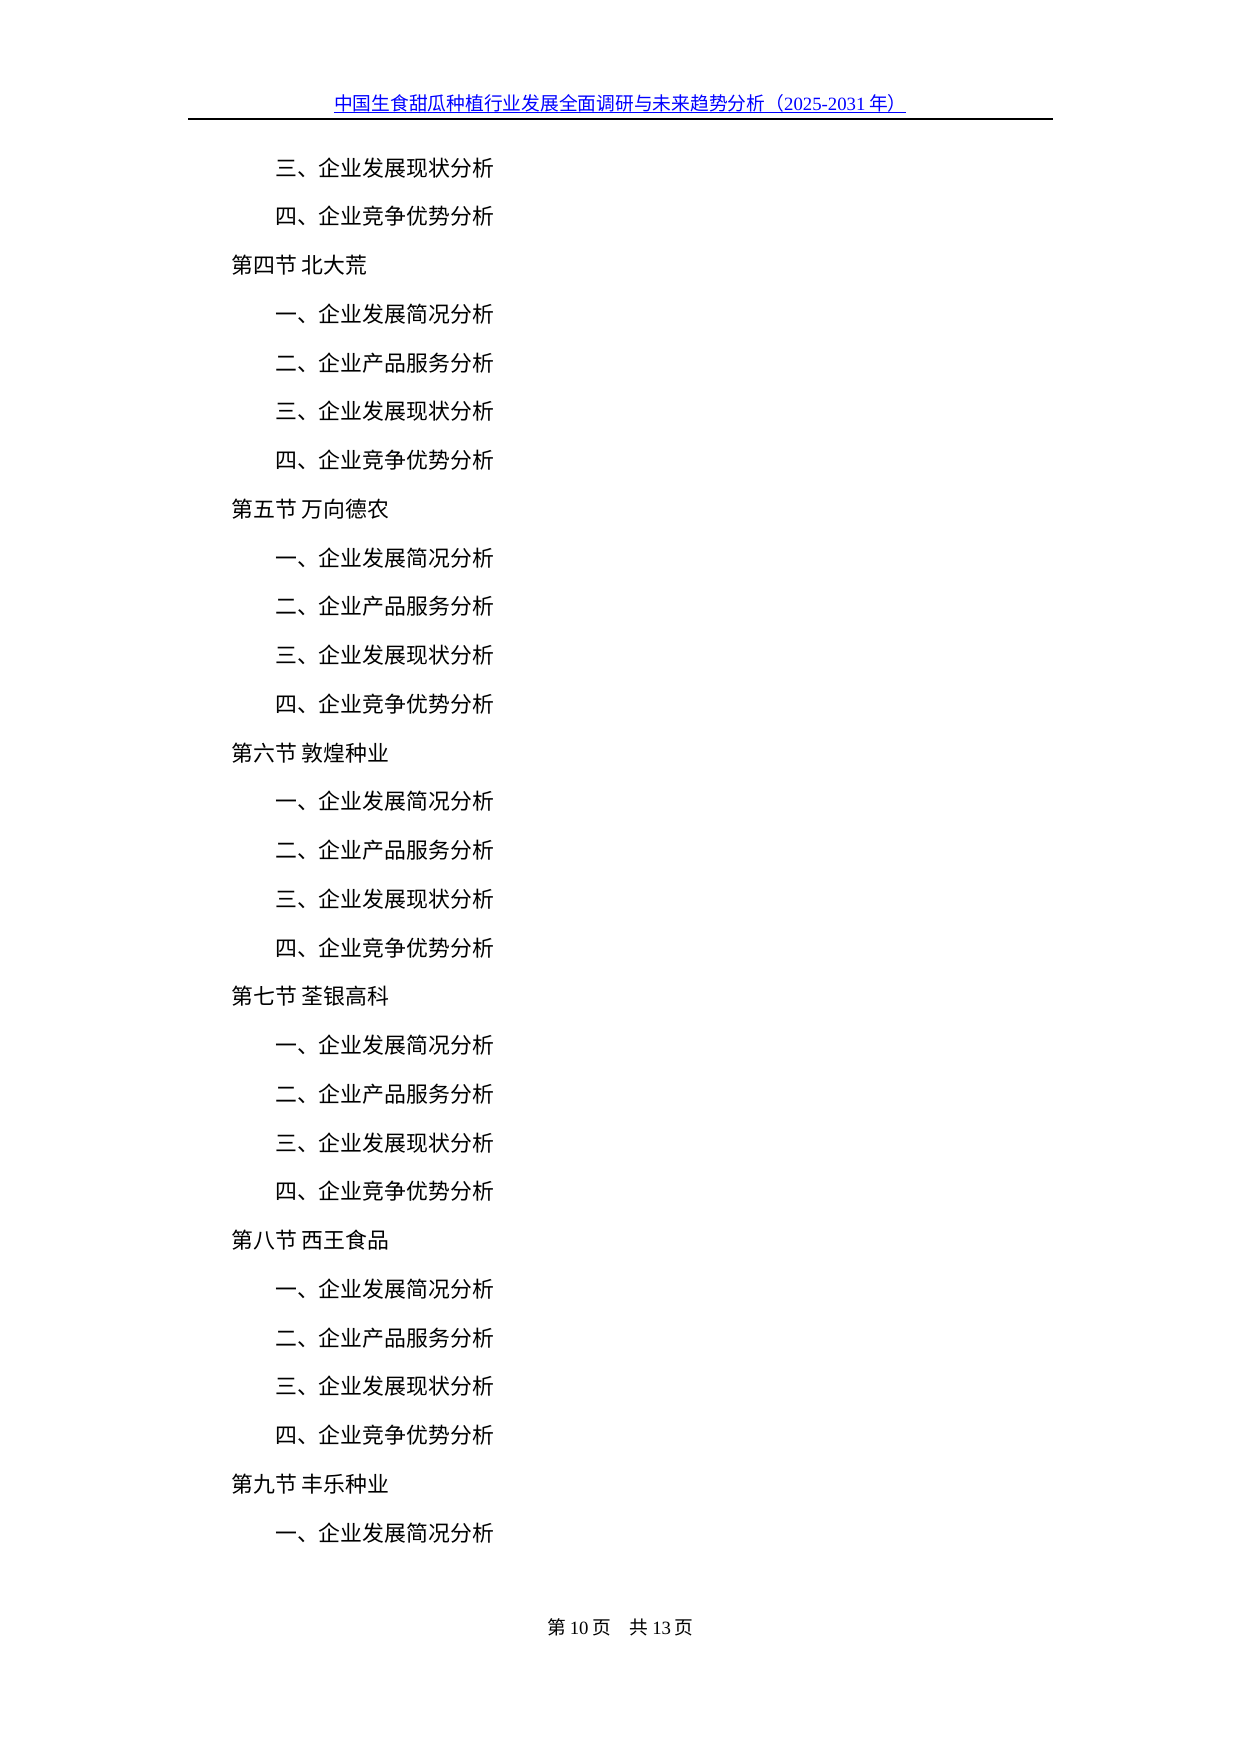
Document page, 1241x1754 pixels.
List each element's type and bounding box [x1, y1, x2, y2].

text [187, 150, 1053, 1548]
